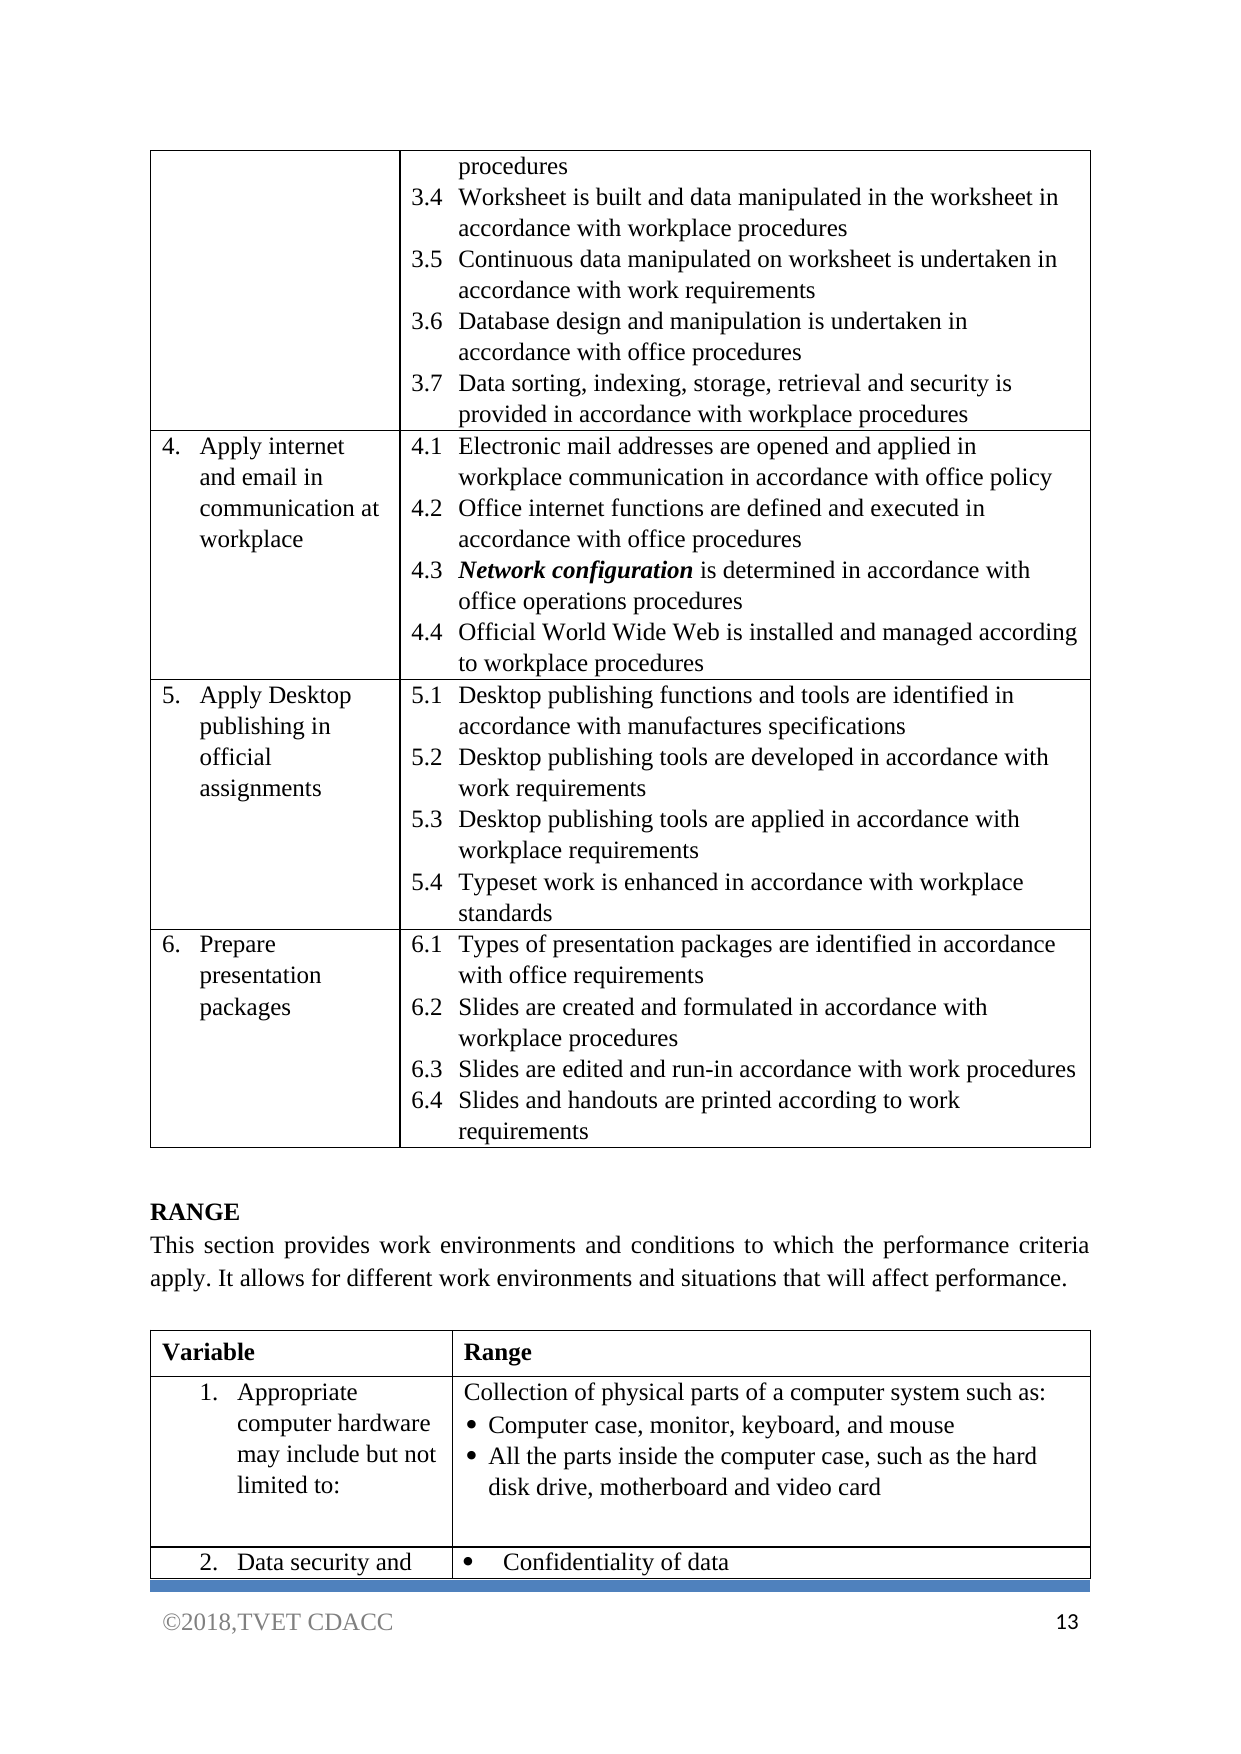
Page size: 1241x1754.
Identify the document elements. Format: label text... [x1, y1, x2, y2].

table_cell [453, 1548, 1090, 1578]
table_cell Desktop publishing functions and tools are identified in accordance with manufactures specifications Desktop publishing tools are developed in accordance with work requirements Desktop publishing tools are applied in accordance with workplace requirements Typeset work is enhanced in accordance with workplace standards [401, 680, 1090, 928]
table_cell Electronic mail addresses are opened and applied in workplace communication in accordance with office policy Office internet functions are defined and executed in accordance with office procedures Network configuration is determined in accordance with office operations procedures Official World Wide Web is installed and managed according to workplace procedures [401, 431, 1090, 679]
text This section provides work environments and conditions to which the performance criteria apply. It allows for different work environments and situations that will affect performance. [150, 1230, 1090, 1292]
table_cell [401, 151, 1090, 430]
table_header Range [453, 1331, 1090, 1376]
table_cell Apply Desktop publishing in official assignments [151, 680, 399, 928]
table_cell Types of presentation packages are identified in accordance with office requirements Slides are created and formulated in accordance with workplace procedures Slides are edited and run-in accordance with work procedures Slides and handouts are printed according to work requirements [401, 930, 1090, 1147]
table_cell Appropriate computer hardware may include but not limited to: [151, 1377, 452, 1546]
table_cell Prepare presentation packages [151, 930, 399, 1147]
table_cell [151, 151, 399, 430]
text RANGE [150, 1197, 1090, 1226]
table_cell Collection of physical parts of a computer system such as: Computer case, monitor, keyboard, and mouse All the parts inside the computer case, such as the hard disk drive, motherboard and video card [453, 1377, 1090, 1546]
table_header Variable [151, 1331, 452, 1376]
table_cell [151, 1548, 452, 1578]
table_cell Apply internet and email in communication at workplace [151, 431, 399, 679]
